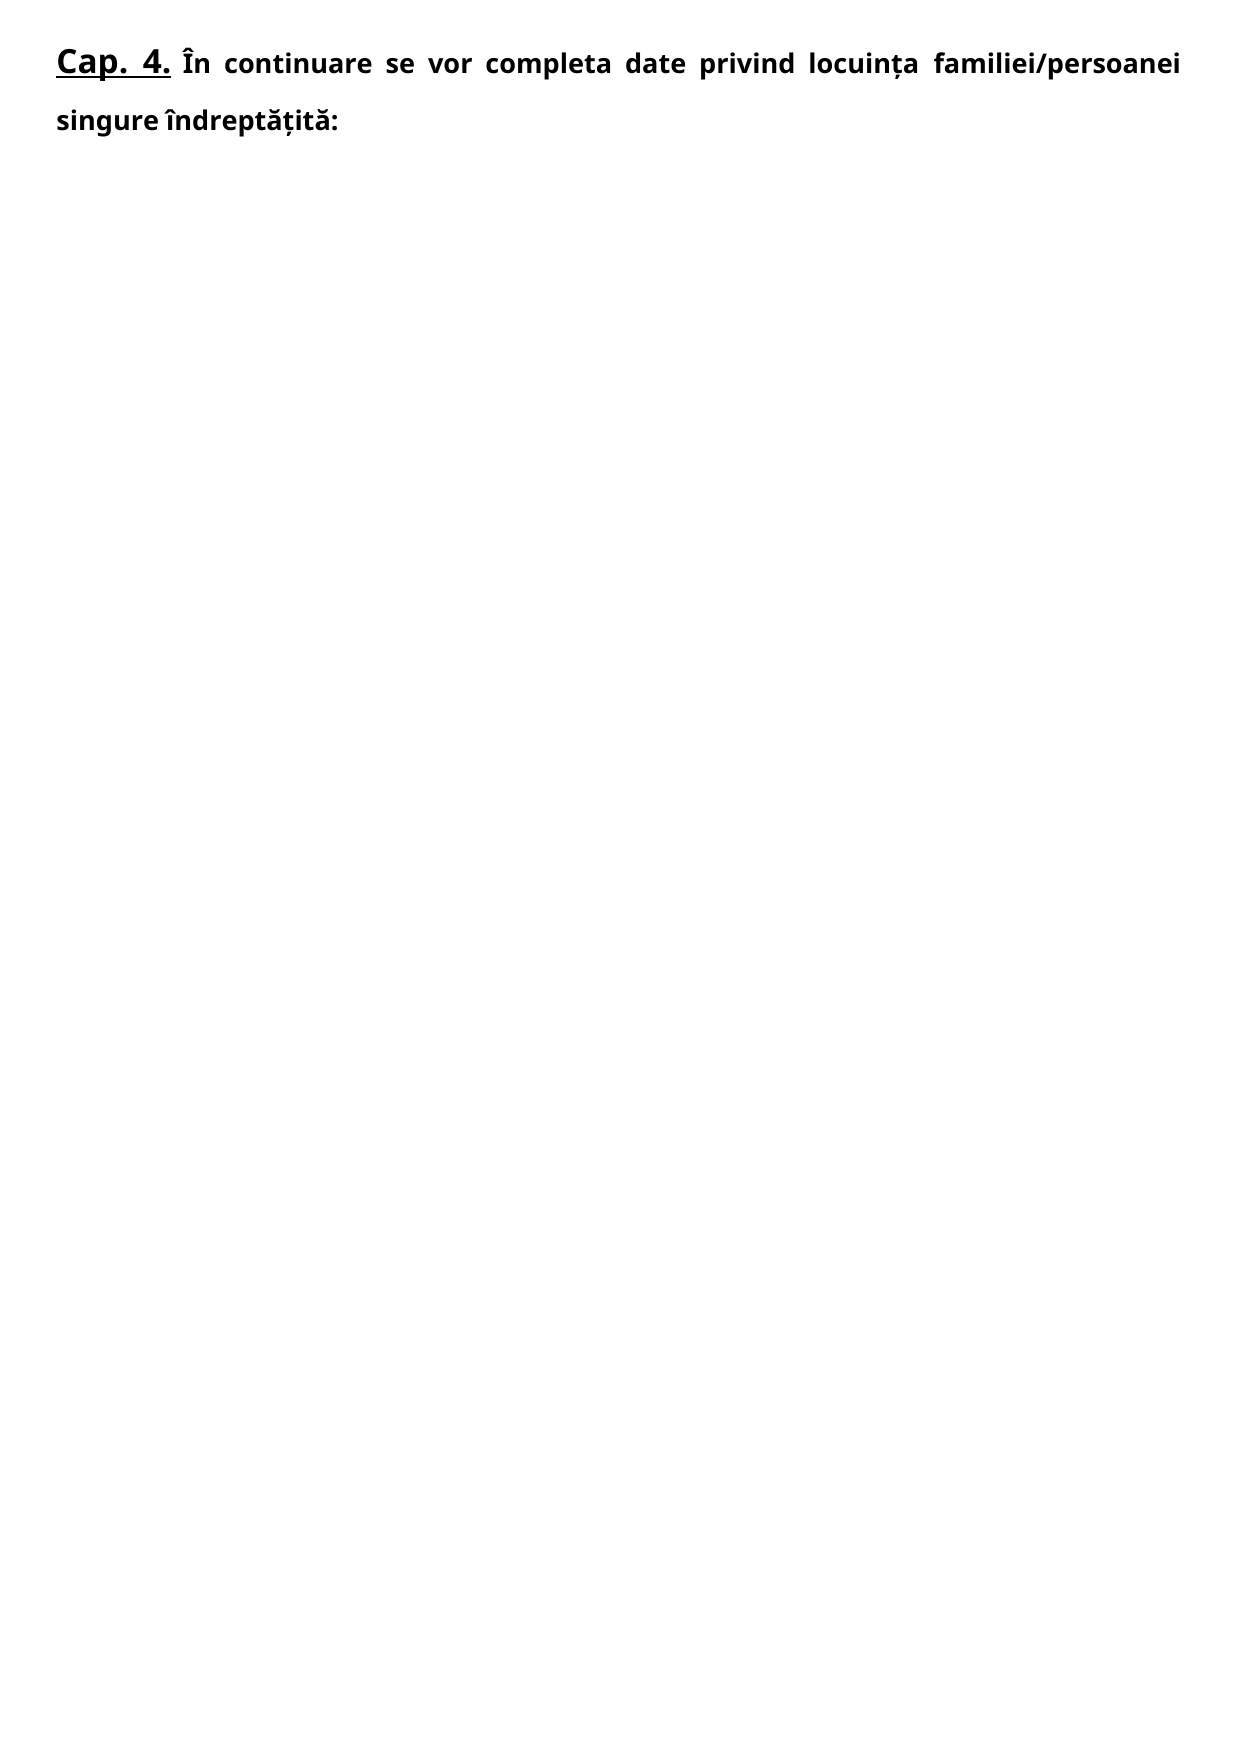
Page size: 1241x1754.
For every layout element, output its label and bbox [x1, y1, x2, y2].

text [56, 37, 1181, 138]
